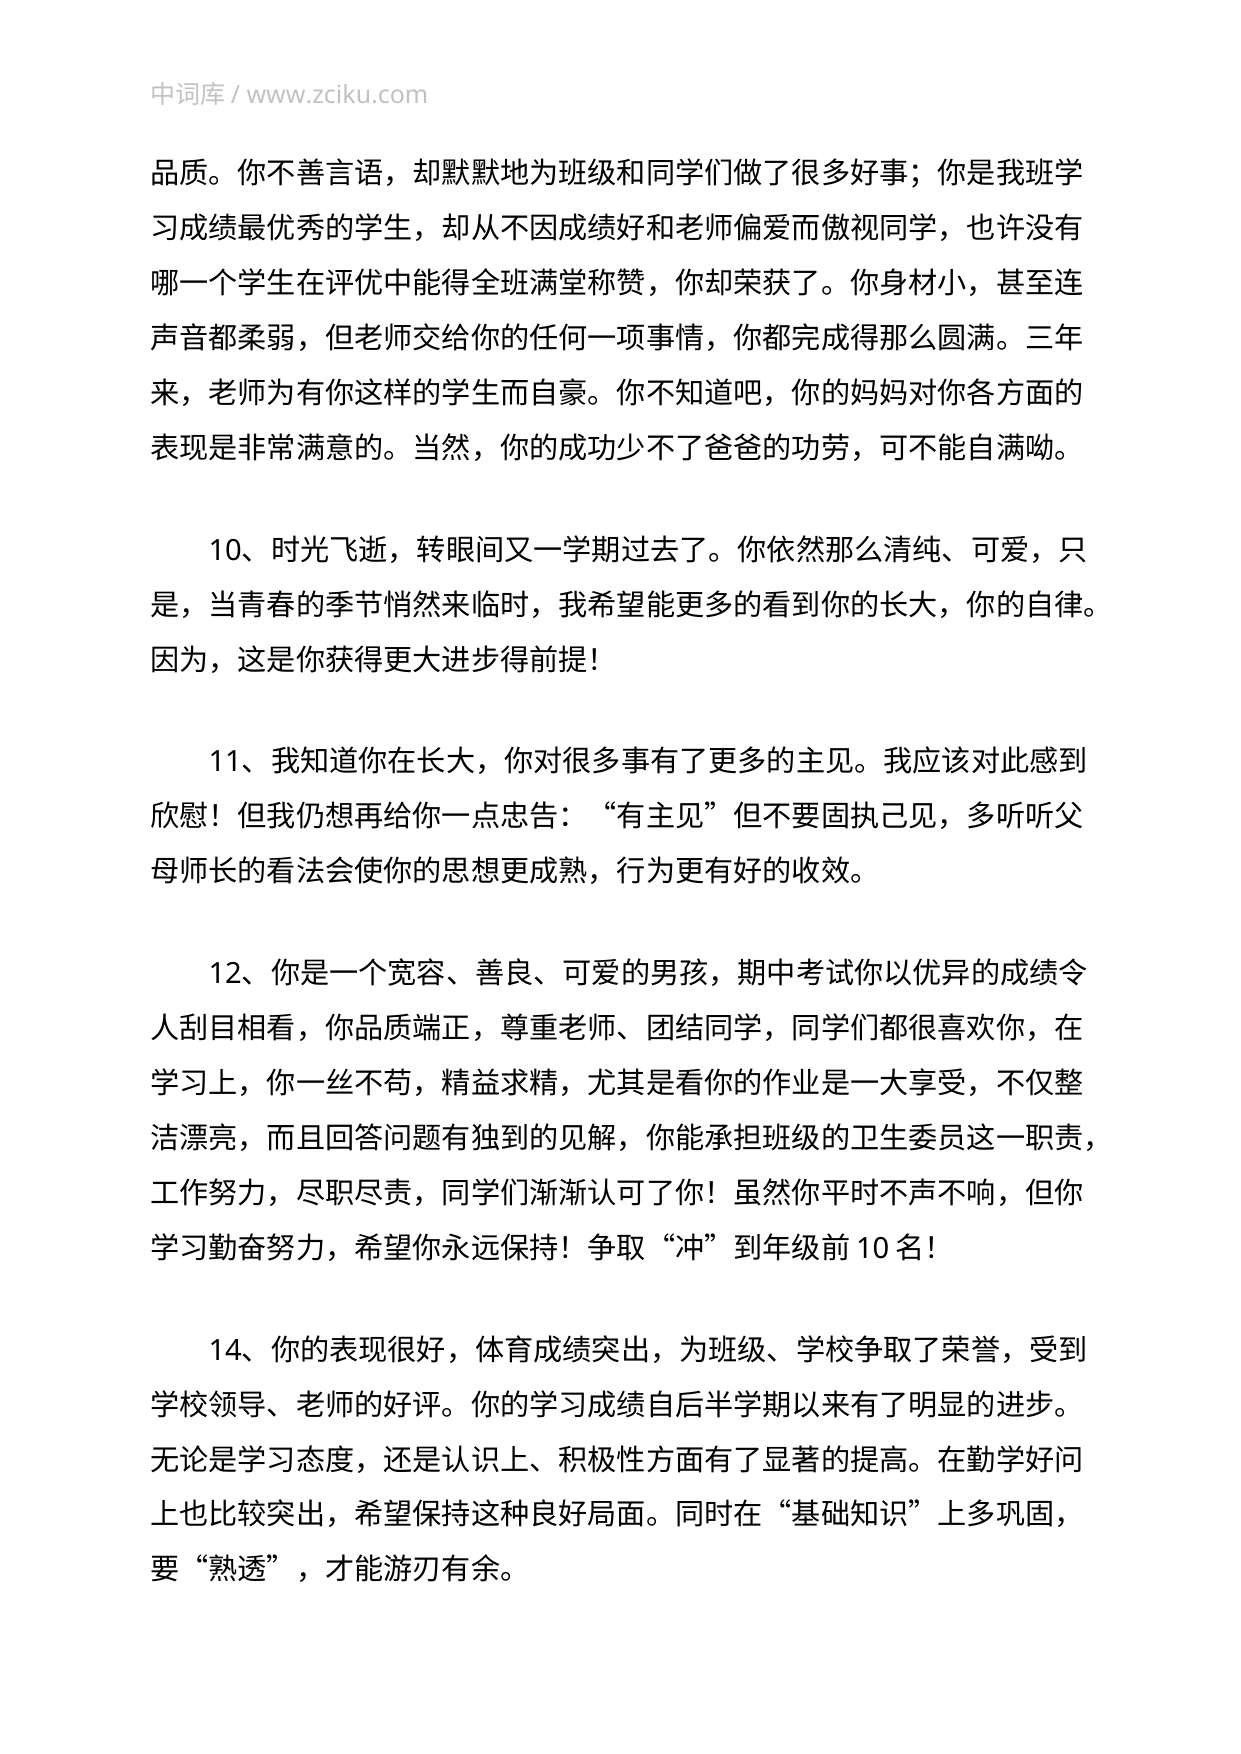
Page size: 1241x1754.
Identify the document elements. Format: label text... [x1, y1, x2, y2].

text 10、时光飞逝，转眼间又一学期过去了。你依然那么清纯、可爱，只是，当青春的季节悄然来临时，我希望能更多的看到你的长大，你的自律。因为，这是你获得更大进步得前提！ [150, 526, 1090, 678]
text 11、我知道你在长大，你对很多事有了更多的主见。我应该对此感到欣慰！但我仍想再给你一点忠告：“有主见”但不要固执己见，多听听父母师长的看法会使你的思想更成熟，行为更有好的收效。 [150, 738, 1090, 890]
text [150, 150, 1090, 467]
text 12、你是一个宽容、善良、可爱的男孩，期中考试你以优异的成绩令人刮目相看，你品质端正，尊重老师、团结同学，同学们都很喜欢你，在学习上，你一丝不苟，精益求精，尤其是看你的作业是一大享受，不仅整洁漂亮，而且回答问题有独到的见解，你能承担班级的卫生委员这一职责，工作努力，尽职尽责，同学们渐渐认可了你！虽然你平时不声不响，但你学习勤奋努力，希望你永远保持！争取“冲”到年级前10名！ [150, 949, 1090, 1267]
text 14、你的表现很好，体育成绩突出，为班级、学校争取了荣誉，受到学校领导、老师的好评。你的学习成绩自后半学期以来有了明显的进步。无论是学习态度，还是认识上、积极性方面有了显著的提高。在勤学好问上也比较突出，希望保持这种良好局面。同时在“基础知识”上多巩固，要“熟透”，才能游刃有余。 [150, 1326, 1090, 1588]
